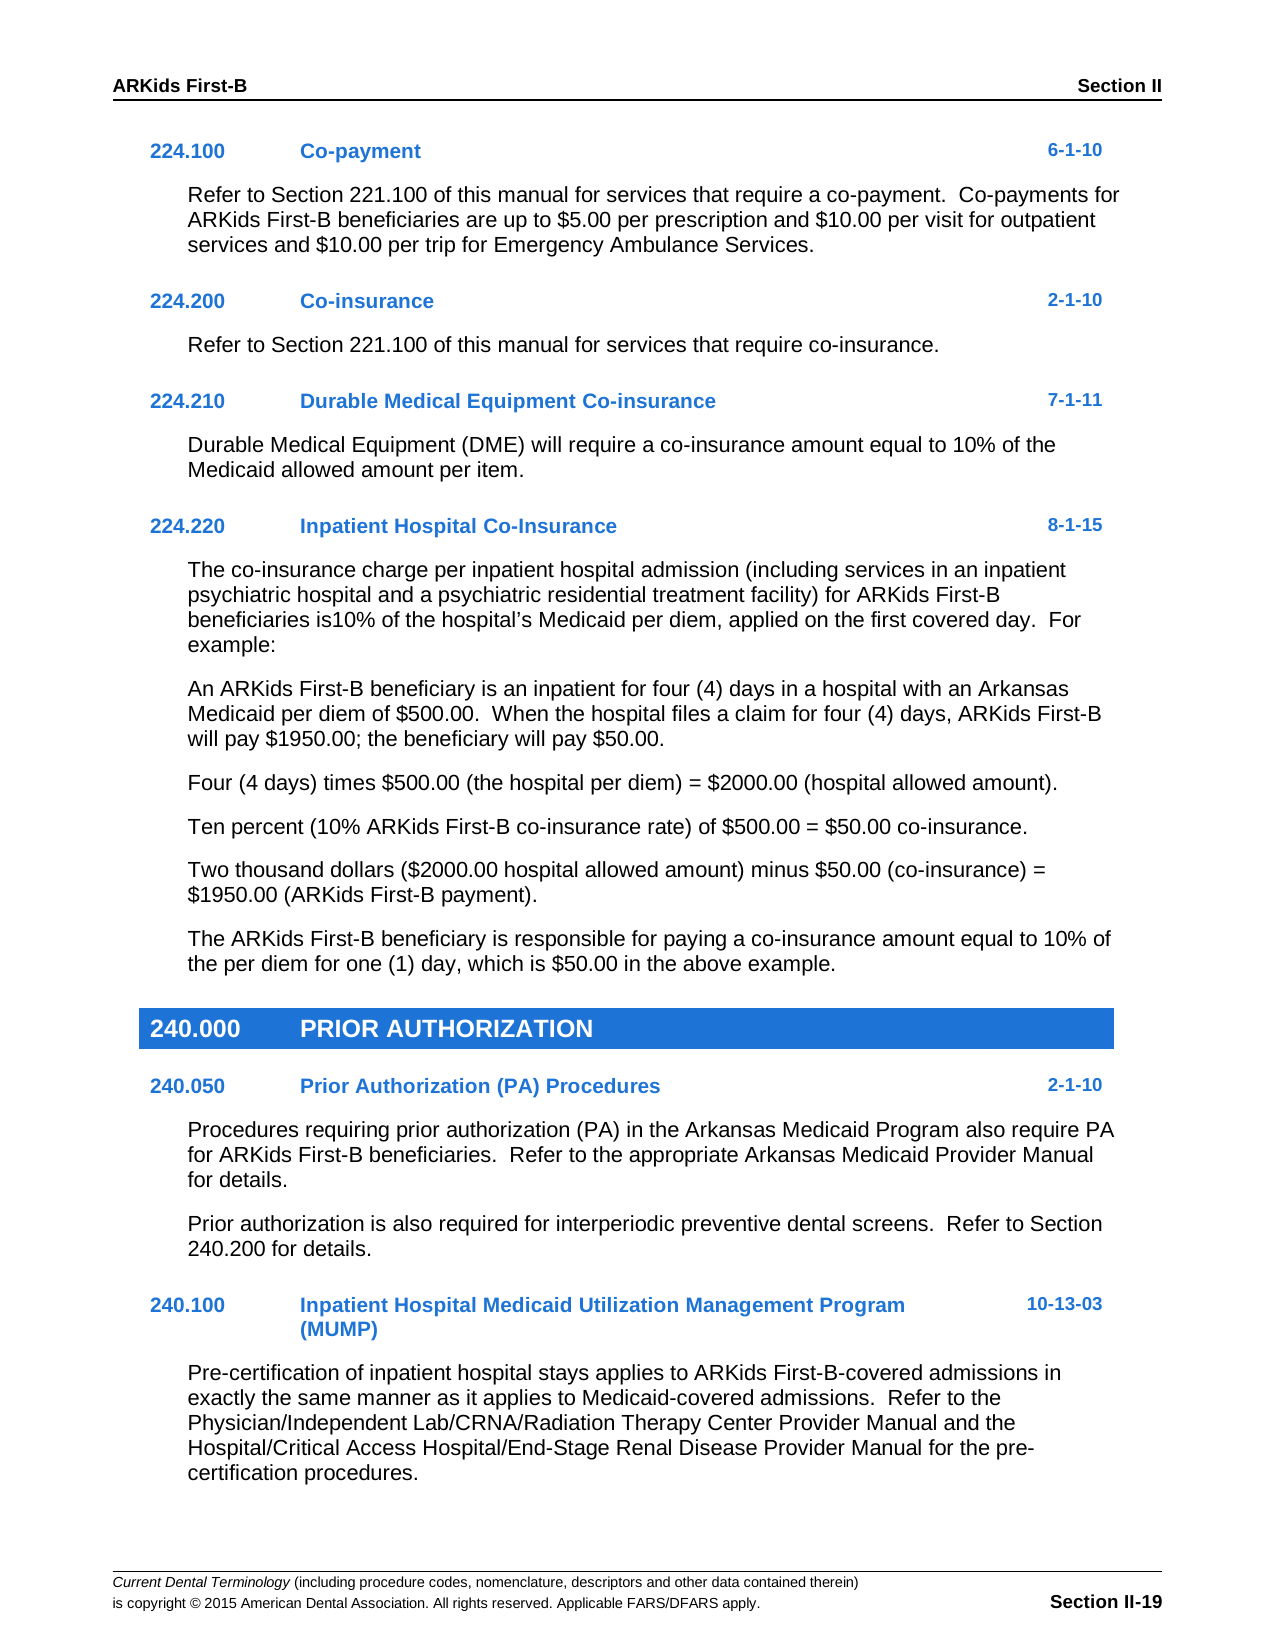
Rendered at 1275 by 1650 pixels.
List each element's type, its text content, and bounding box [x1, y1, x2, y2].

table_header 2-1-10 [986, 264, 1113, 319]
text Ten percent (10% ARKids First-B co-insurance rate) of $500.00 = $50.00 co-insurance. [187, 814, 1125, 839]
table_header 6-1-10 [986, 114, 1113, 169]
table_header 7-1-11 [986, 365, 1113, 419]
text Procedures requiring prior authorization (PA) in the Arkansas Medicaid Program also require PA for ARKids First-B beneficiaries. Refer to the appropriate Arkansas Medicaid Provider Manual for details. [187, 1117, 1125, 1192]
table_header 240.100 Inpatient Hospital Medicaid Utilization Management Program (MUMP) [139, 1268, 984, 1347]
table_header 8-1-15 [986, 490, 1113, 544]
table_header [985, 1008, 1114, 1049]
table_header 224.210 Durable Medical Equipment Co-insurance [139, 365, 984, 419]
text Refer to Section 221.100 of this manual for services that require a co-payment. Co-payments for ARKids First-B beneficiaries are up to $5.00 per prescription and $10.00 per visit for outpatient services and $10.00 per trip for Emergency Ambulance Services. [187, 182, 1125, 257]
table_header 240.000 PRIOR AUTHORIZATION [139, 1008, 985, 1049]
text An ARKids First-B beneficiary is an inpatient for four (4) days in a hospital with an Arkansas Medicaid per diem of $500.00. When the hospital files a claim for four (4) days, ARKids First-B will pay $1950.00; the beneficiary will pay $50.00. [187, 676, 1125, 751]
table_header 224.100 Co-payment [139, 114, 984, 169]
text Four (4 days) times $500.00 (the hospital per diem) = $2000.00 (hospital allowed amount). [187, 770, 1125, 795]
table_header 10-13-03 [986, 1268, 1113, 1347]
text Prior authorization is also required for interperiodic preventive dental screens. Refer to Section 240.200 for details. [187, 1211, 1125, 1261]
text Refer to Section 221.100 of this manual for services that require co-insurance. [187, 332, 1125, 357]
text The ARKids First-B beneficiary is responsible for paying a co-insurance amount equal to 10% of the per diem for one (1) day, which is $50.00 in the above example. [187, 926, 1125, 976]
text Durable Medical Equipment (DME) will require a co-insurance amount equal to 10% of the Medicaid allowed amount per item. [187, 432, 1125, 482]
table_header 224.200 Co-insurance [139, 264, 984, 319]
table_cell 2-1-10 [986, 1049, 1113, 1104]
text Pre-certification of inpatient hospital stays applies to ARKids First-B-covered admissions in exactly the same manner as it applies to Medicaid-covered admissions. Refer to the Physician/Independent Lab/CRNA/Radiation Therapy Center Provider Manual and the Hospital/Critical Access Hospital/End-Stage Renal Disease Provider Manual for the pre-certification procedures. [187, 1360, 1125, 1485]
text Two thousand dollars ($2000.00 hospital allowed amount) minus $50.00 (co-insurance) = $1950.00 (ARKids First-B payment). [187, 857, 1125, 907]
table_cell 240.050 Prior Authorization (PA) Procedures [139, 1049, 984, 1104]
text The co-insurance charge per inpatient hospital admission (including services in an inpatient psychiatric hospital and a psychiatric residential treatment facility) for ARKids First-B beneficiaries is10% of the hospital’s Medicaid per diem, applied on the first covered day. For example: [187, 557, 1125, 657]
table_header 224.220 Inpatient Hospital Co-Insurance [139, 490, 984, 544]
